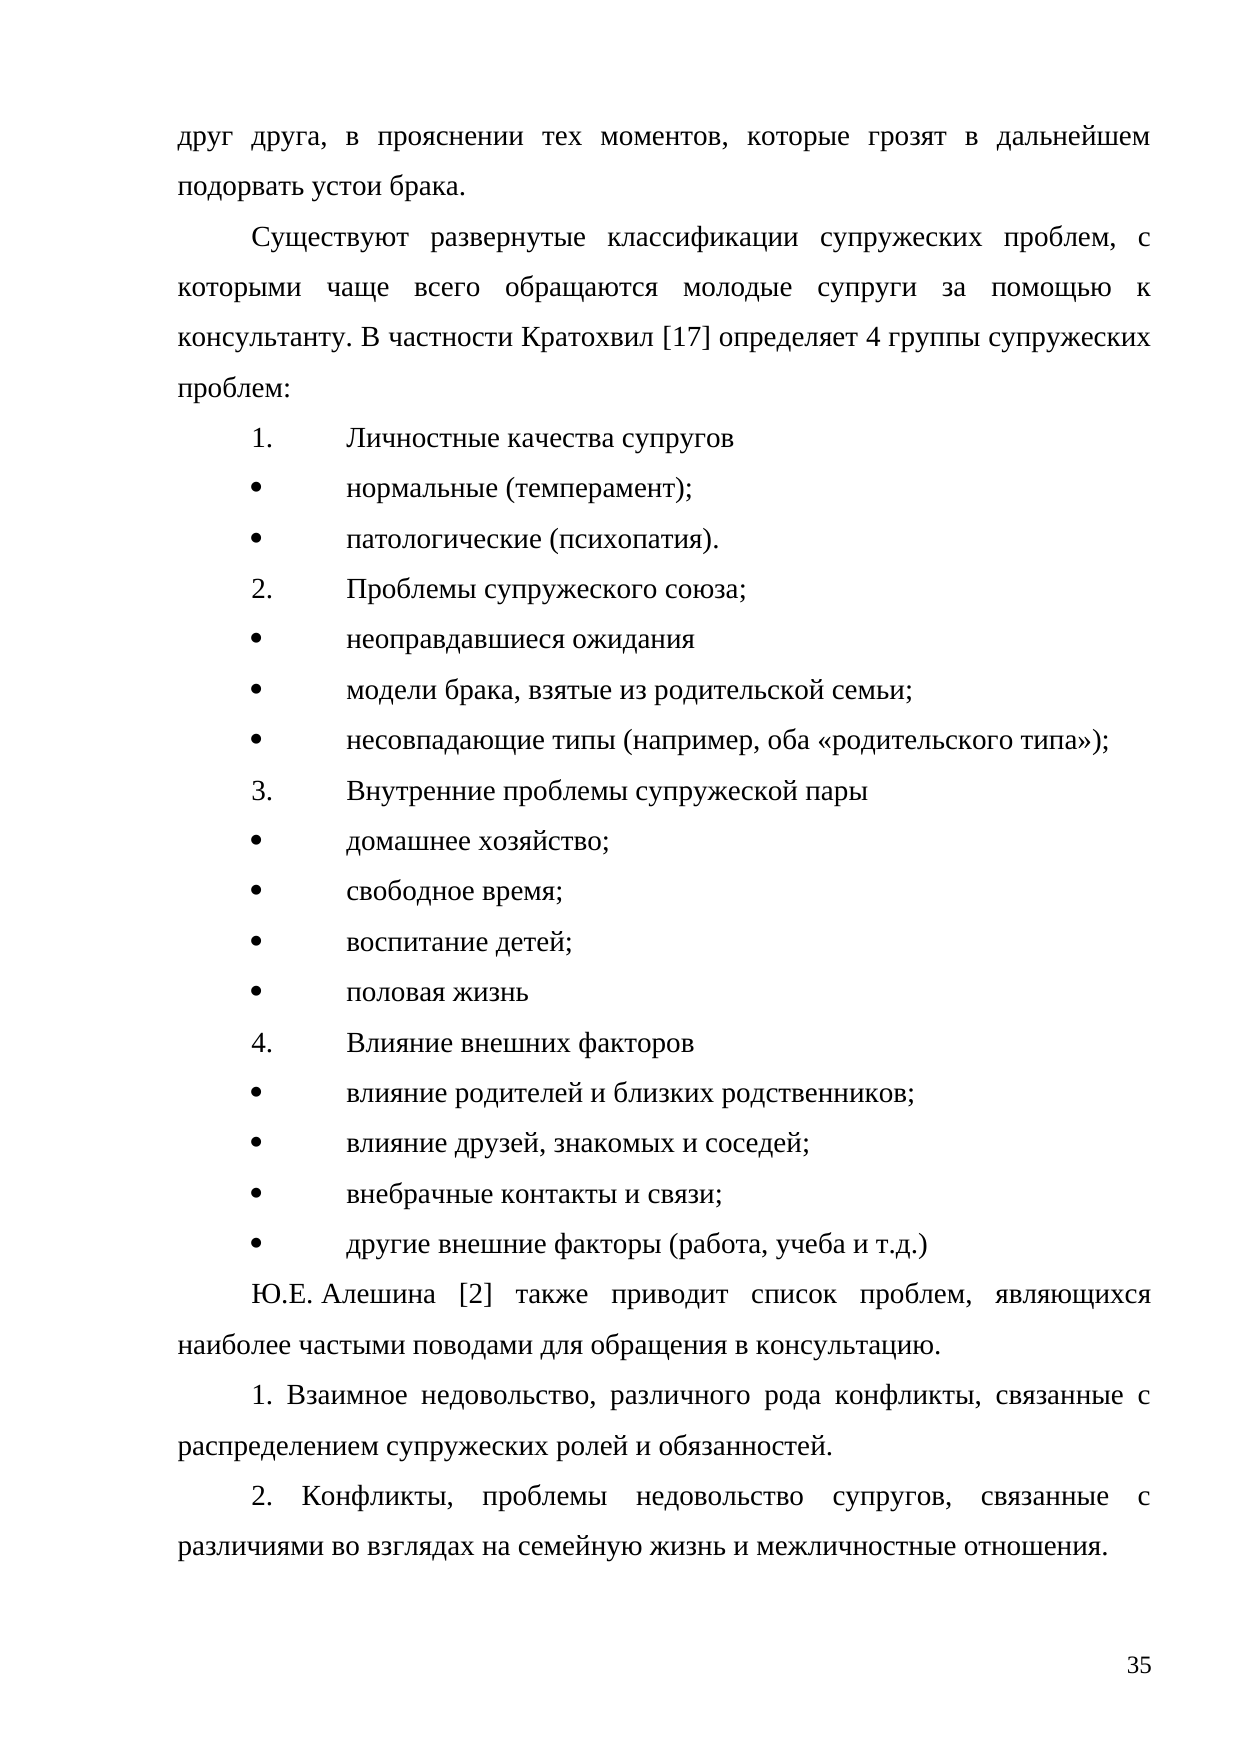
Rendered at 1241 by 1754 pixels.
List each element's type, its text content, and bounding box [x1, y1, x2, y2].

list модели брака, взятые из родительской семьи; [177, 672, 1152, 706]
list влияние родителей и близких родственников; [177, 1075, 1152, 1109]
text 2. Конфликты, проблемы недовольство супругов, связанные с различиями во взглядах на семейную жизнь и межличностные отношения. [177, 1478, 1152, 1562]
list внебрачные контакты и связи; [177, 1176, 1152, 1209]
list несовпадающие типы (например, оба «родительского типа»); [177, 722, 1152, 756]
list неоправдавшиеся ожидания [177, 621, 1152, 655]
list воспитание детей; [177, 924, 1152, 957]
list Личностные качества супругов [177, 420, 1152, 453]
text Существуют развернутые классификации супружеских проблем, с которыми чаще всего обращаются молодые супруги за помощью к консультанту. В частности Кратохвил [17] определяет 4 группы супружеских проблем: [177, 219, 1152, 403]
list половая жизнь [177, 974, 1152, 1008]
list другие внешние факторы (работа, учеба и т.д.) [177, 1226, 1152, 1260]
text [177, 118, 1152, 202]
list Влияние внешних факторов [177, 1025, 1152, 1058]
list нормальные (темперамент); [177, 470, 1152, 504]
list патологические (психопатия). [177, 521, 1152, 554]
text 1. Взаимное недовольство, различного рода конфликты, связанные с распределением супружеских ролей и обязанностей. [177, 1377, 1152, 1461]
list Проблемы супружеского союза; [177, 571, 1152, 605]
list свободное время; [177, 873, 1152, 907]
list Внутренние проблемы супружеской пары [177, 773, 1152, 806]
list влияние друзей, знакомых и соседей; [177, 1125, 1152, 1159]
list домашнее хозяйство; [177, 823, 1152, 857]
text Ю.Е. Алешина [2] также приводит список проблем, являющихся наиболее частыми поводами для обращения в консультацию. [177, 1277, 1152, 1361]
